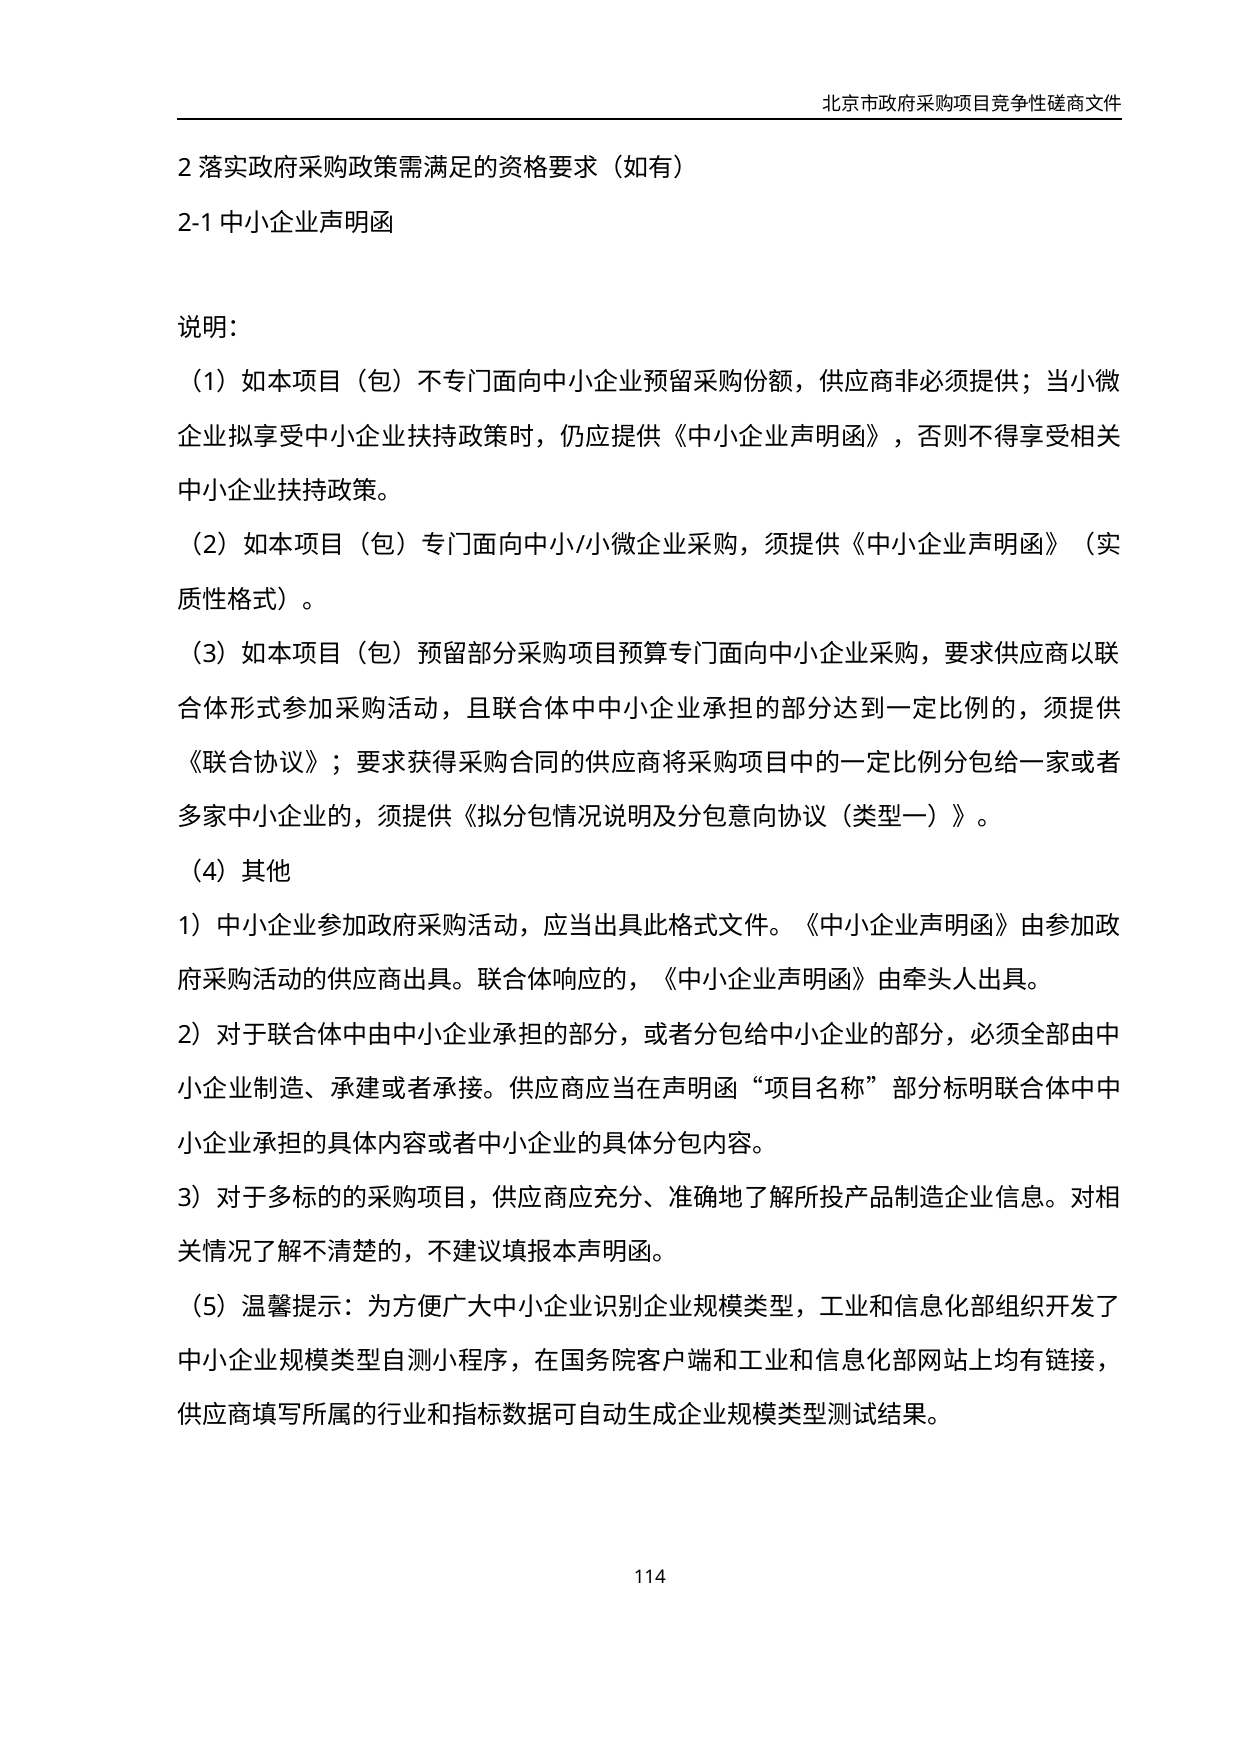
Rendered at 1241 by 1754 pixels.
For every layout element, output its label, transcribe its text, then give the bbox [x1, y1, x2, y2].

text （5）温馨提示：为方便广大中小企业识别企业规模类型，工业和信息化部组织开发了中小企业规模类型自测小程序，在国务院客户端和工业和信息化部网站上均有链接，供应商填写所属的行业和指标数据可自动生成企业规模类型测试结果。 [177, 1286, 1122, 1431]
text 2）对于联合体中由中小企业承担的部分，或者分包给中小企业的部分，必须全部由中小企业制造、承建或者承接。供应商应当在声明函“项目名称”部分标明联合体中中小企业承担的具体内容或者中小企业的具体分包内容。 [177, 1014, 1122, 1159]
text （3）如本项目（包）预留部分采购项目预算专门面向中小企业采购，要求供应商以联合体形式参加采购活动，且联合体中中小企业承担的部分达到一定比例的，须提供《联合协议》；要求获得采购合同的供应商将采购项目中的一定比例分包给一家或者多家中小企业的，须提供《拟分包情况说明及分包意向协议（类型一）》。 [177, 634, 1122, 833]
text 说明： [177, 307, 1122, 344]
text 1）中小企业参加政府采购活动，应当出具此格式文件。《中小企业声明函》由参加政府采购活动的供应商出具。联合体响应的，《中小企业声明函》由牵头人出具。 [177, 906, 1122, 996]
text 2 落实政府采购政策需满足的资格要求（如有） [177, 148, 1122, 184]
text （1）如本项目（包）不专门面向中小企业预留采购份额，供应商非必须提供；当小微企业拟享受中小企业扶持政策时，仍应提供《中小企业声明函》，否则不得享受相关中小企业扶持政策。 [177, 362, 1122, 507]
text 3）对于多标的的采购项目，供应商应充分、准确地了解所投产品制造企业信息。对相关情况了解不清楚的，不建议填报本声明函。 [177, 1177, 1122, 1268]
text 2-1中小企业声明函 [177, 202, 1122, 238]
text （2）如本项目（包）专门面向中小/小微企业采购，须提供《中小企业声明函》（实质性格式）。 [177, 525, 1122, 616]
text （4）其他 [177, 851, 1122, 887]
